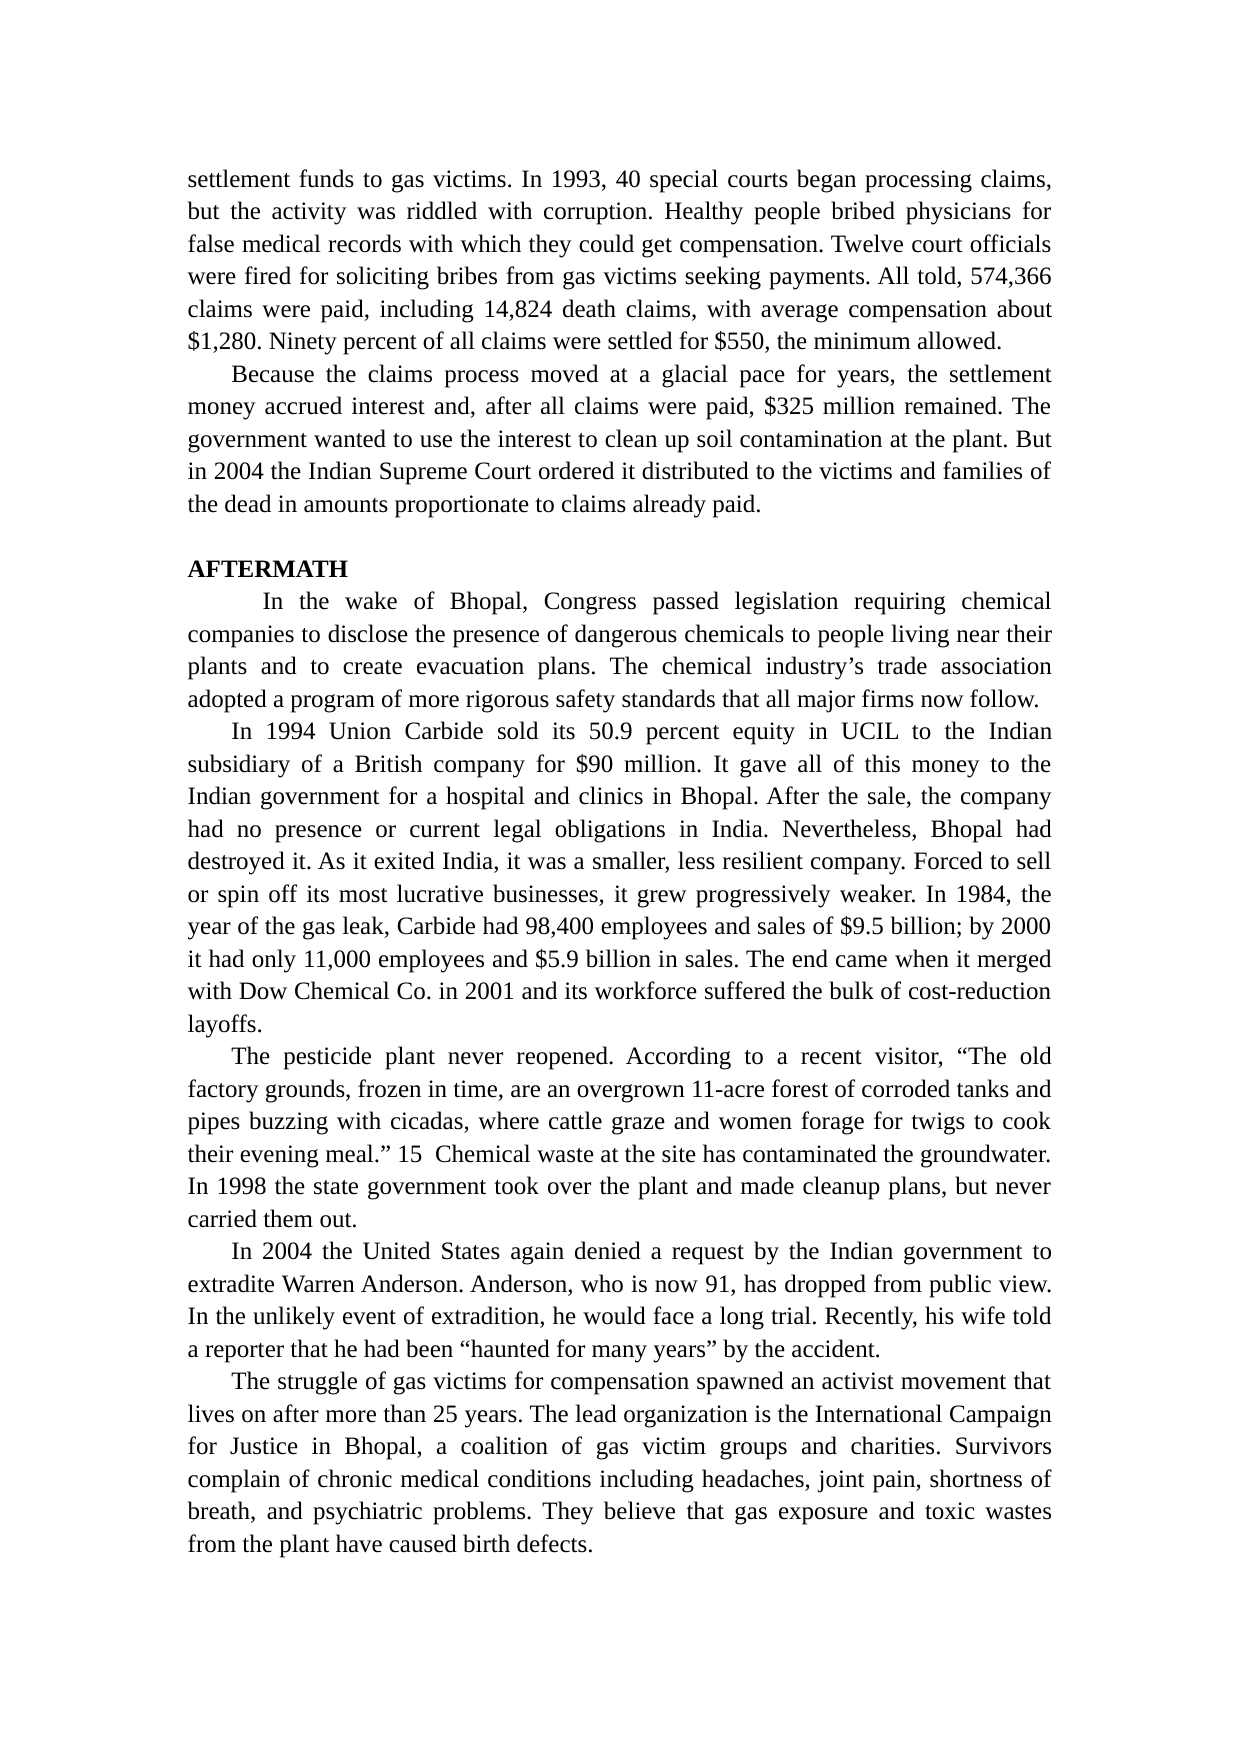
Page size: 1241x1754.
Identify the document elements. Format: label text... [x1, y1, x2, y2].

text Because the claims process moved at a glacial pace for years, the settlement money accrued interest and, after all claims were paid, $325 million remained. The government wanted to use the interest to clean up soil contamination at the plant. But in 2004 the Indian Supreme Court ordered it distributed to the victims and families of the dead in amounts proportionate to claims already paid. [187, 357, 1053, 519]
text The pesticide plant never reopened. According to a recent visitor, “The old factory grounds, frozen in time, are an overgrown 11-acre forest of corroded tanks and pipes buzzing with cicadas, where cattle graze and women forage for twigs to cook their evening meal.” 15 Chemical waste at the site has contaminated the groundwater. In 1998 the state government took over the plant and made cleanup plans, but never carried them out. [187, 1039, 1053, 1234]
text In the wake of Bhopal, Congress passed legislation requiring chemical companies to disclose the presence of dangerous chemicals to people living near their plants and to create evacuation plans. The chemical industry’s trade association adopted a program of more rigorous safety standards that all major firms now follow. [187, 584, 1053, 714]
text AFTERMATH [187, 552, 1053, 584]
text In 2004 the United States again denied a request by the Indian government to extradite Warren Anderson. Anderson, who is now 91, has dropped from public view. In the unlikely event of extradition, he would face a long trial. Recently, his wife told a reporter that he had been “haunted for many years” by the accident. [187, 1234, 1053, 1364]
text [187, 162, 1053, 357]
text The struggle of gas victims for compensation spawned an activist movement that lives on after more than 25 years. The lead organization is the International Campaign for Justice in Bhopal, a coalition of gas victim groups and charities. Survivors complain of chronic medical conditions including headaches, joint pain, shortness of breath, and psychiatric problems. They believe that gas exposure and toxic wastes from the plant have caused birth defects. [187, 1364, 1053, 1559]
text In 1994 Union Carbide sold its 50.9 percent equity in UCIL to the Indian subsidiary of a British company for $90 million. It gave all of this money to the Indian government for a hospital and clinics in Bhopal. After the sale, the company had no presence or current legal obligations in India. Nevertheless, Bhopal had destroyed it. As it exited India, it was a smaller, less resilient company. Forced to sell or spin off its most lucrative businesses, it grew progressively weaker. In 1984, the year of the gas leak, Carbide had 98,400 employees and sales of $9.5 billion; by 2000 it had only 11,000 employees and $5.9 billion in sales. The end came when it merged with Dow Chemical Co. in 2001 and its workforce suffered the bulk of cost-reduction layoffs. [187, 714, 1053, 1039]
